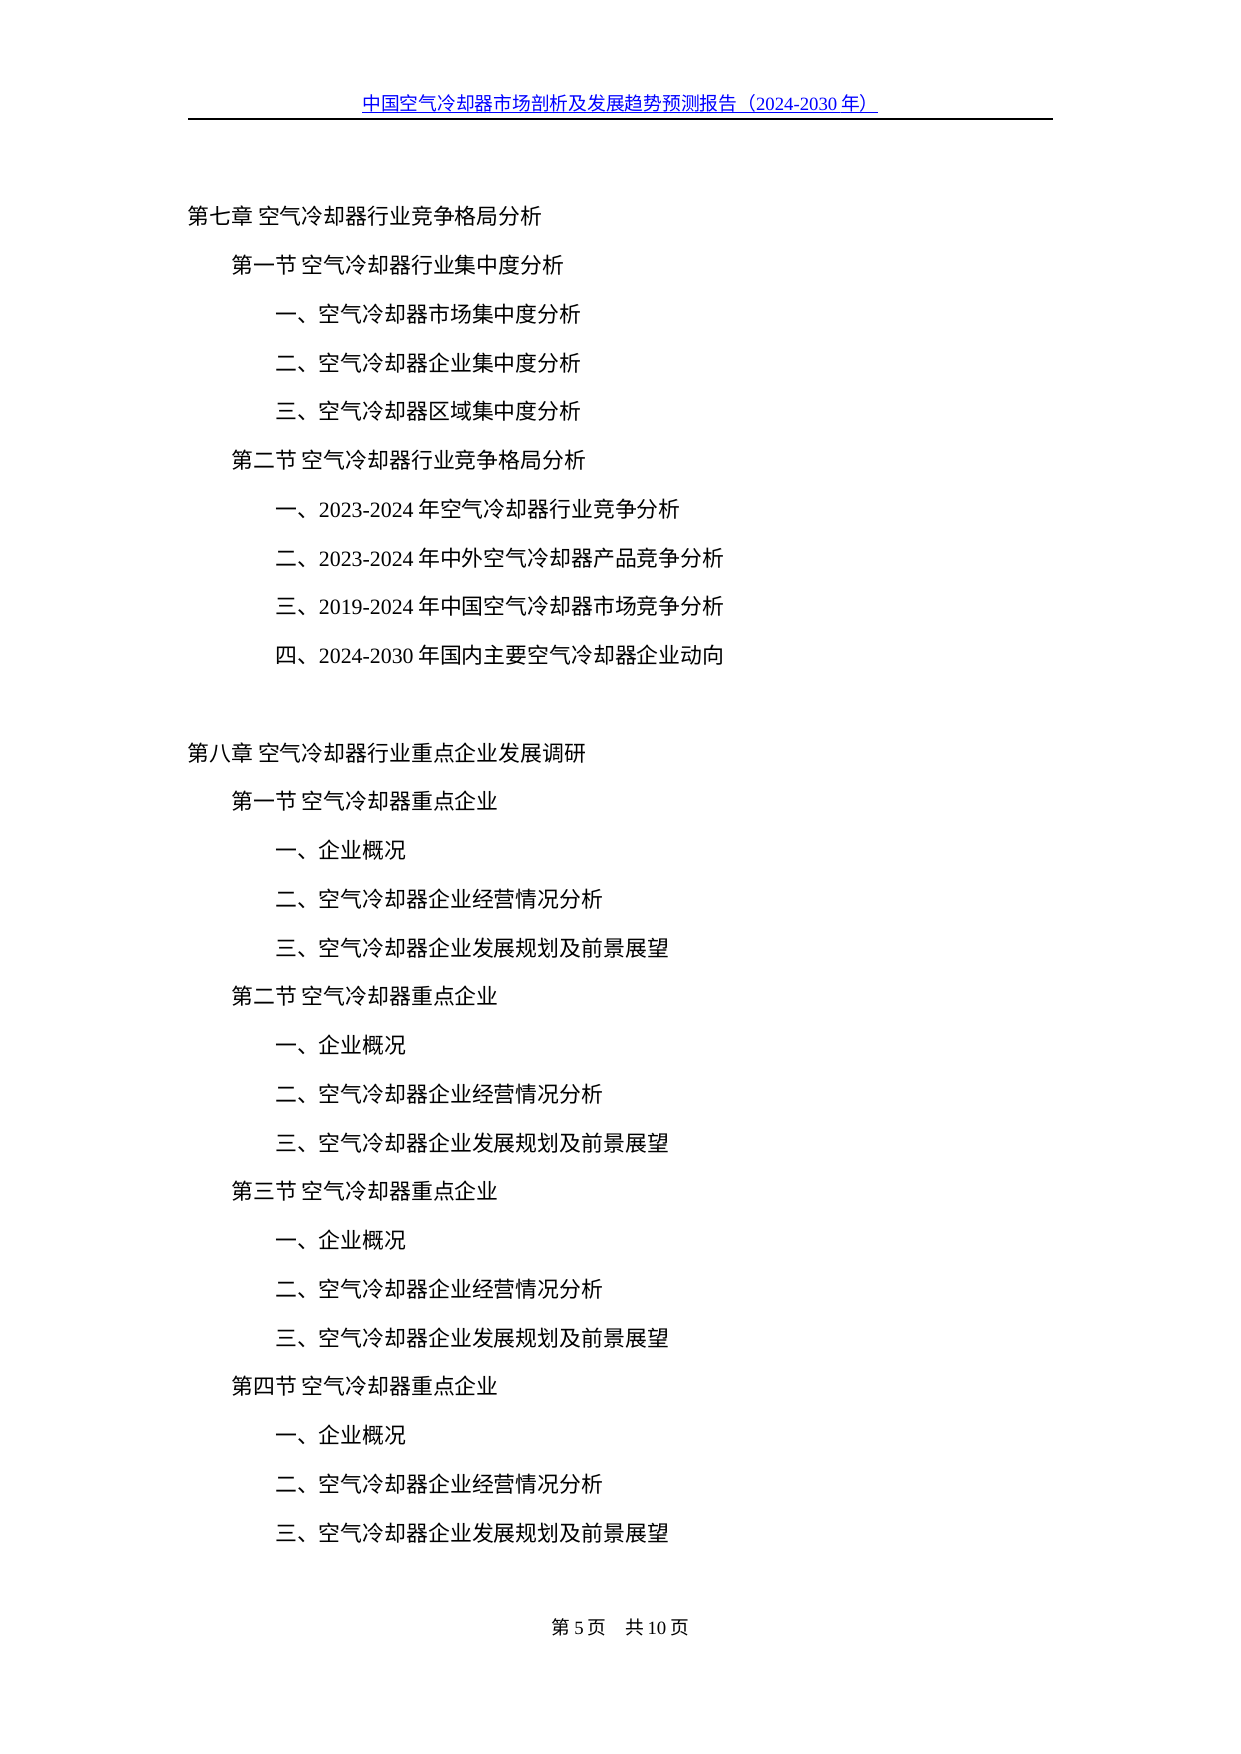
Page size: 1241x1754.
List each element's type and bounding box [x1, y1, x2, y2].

text [187, 150, 1053, 1548]
